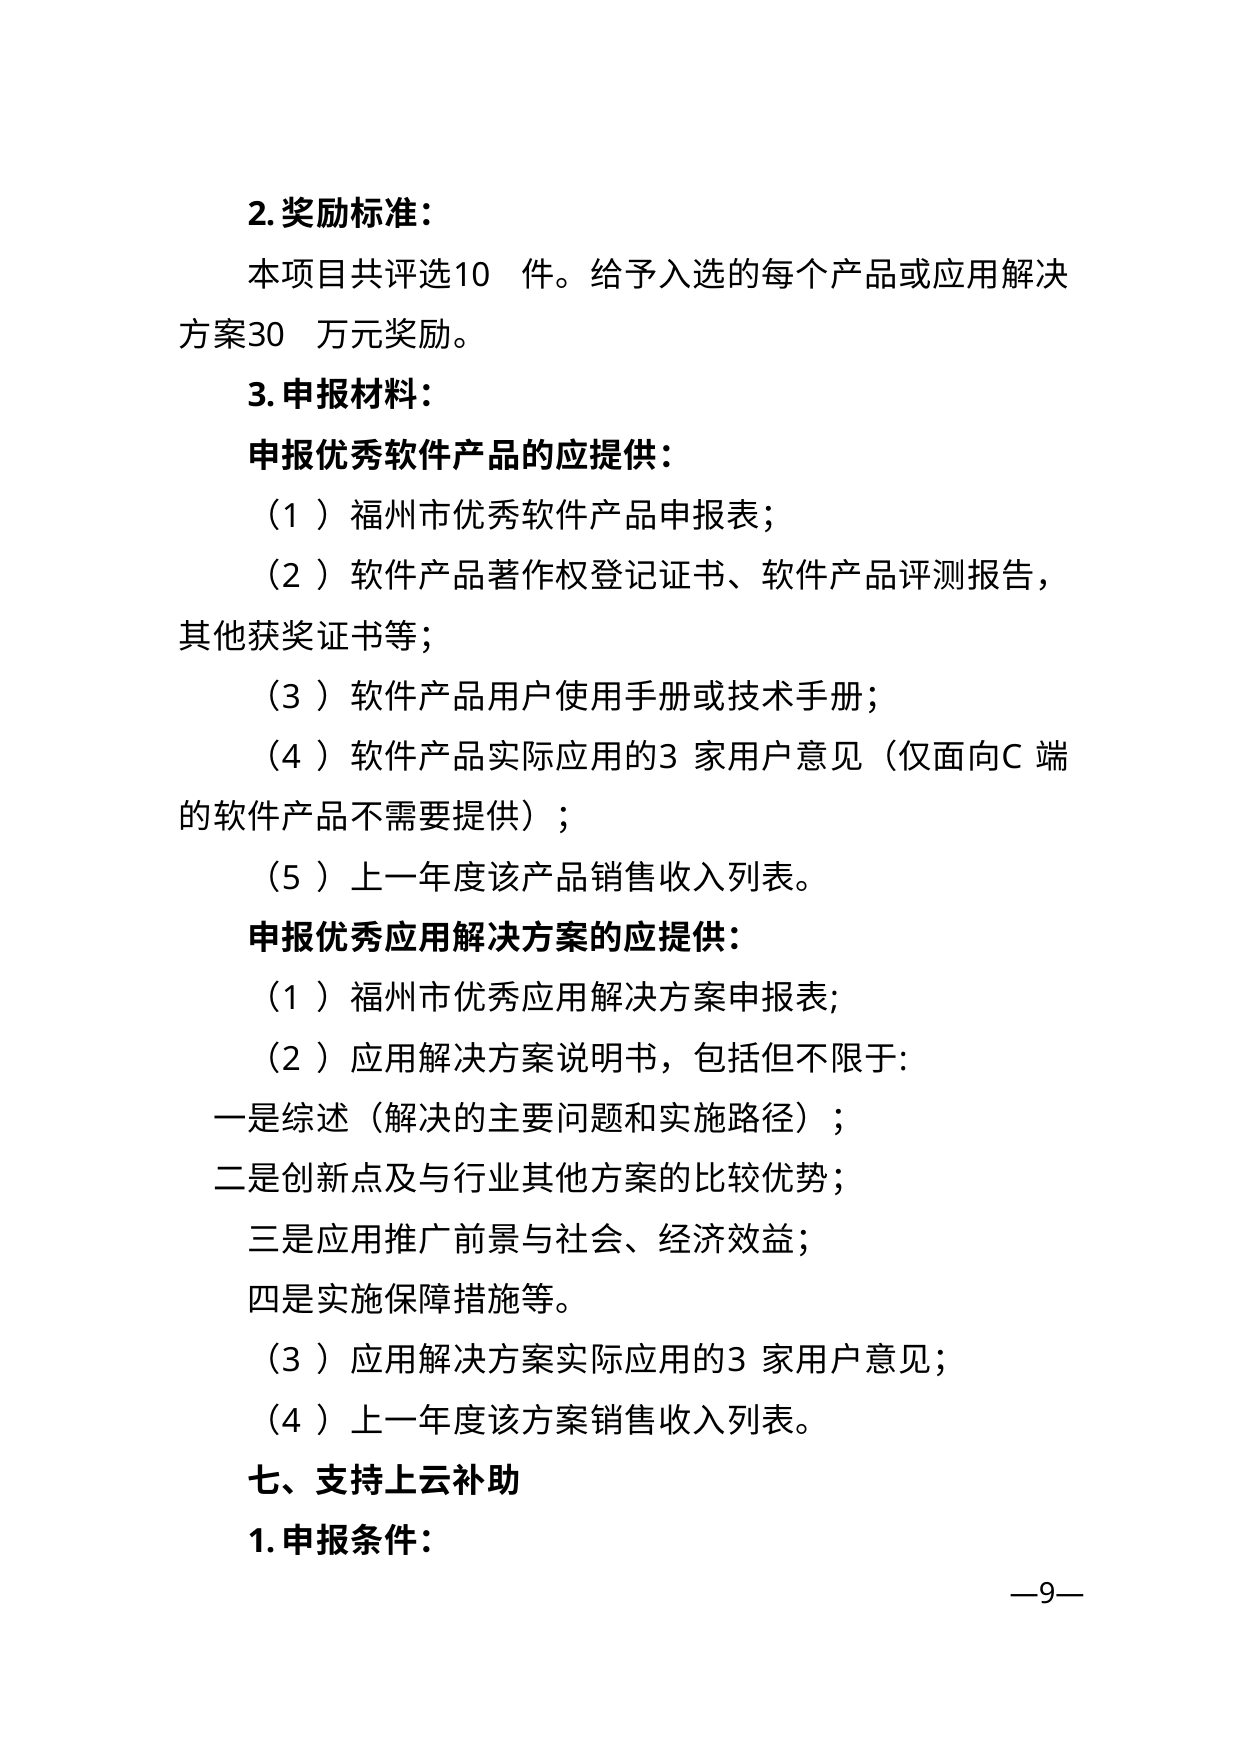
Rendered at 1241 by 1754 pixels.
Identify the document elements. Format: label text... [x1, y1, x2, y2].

list （3）应用解决方案实际应用的3家用户意见； [179, 1327, 1070, 1387]
list （5）上一年度该产品销售收入列表。 [179, 844, 1070, 905]
list 四是实施保障措施等。 [179, 1267, 1070, 1327]
list 福州市优秀应用解决方案申报表; [179, 965, 1070, 1026]
list 申报优秀应用解决方案的应提供： [179, 905, 1070, 965]
list （3）软件产品用户使用手册或技术手册； [179, 664, 1070, 724]
list 本项目共评选10件。给予入选的每个产品或应用解决方案30万元奖励。 [179, 241, 1070, 362]
list 二是创新点及与行业其他方案的比较优势； [179, 1146, 1070, 1206]
list 应用解决方案说明书，包括但不限于: [179, 1026, 1070, 1086]
list 三是应用推广前景与社会、经济效益； [179, 1206, 1070, 1267]
list （4）上一年度该方案销售收入列表。 [179, 1387, 1070, 1448]
text 2.奖励标准： [179, 181, 1070, 241]
list 一是综述（解决的主要问题和实施路径）； [179, 1086, 1070, 1146]
text 3.申报材料： [179, 362, 1070, 422]
list （4）软件产品实际应用的3家用户意见（仅面向C端的软件产品不需要提供）； [179, 724, 1070, 844]
text 七、支持上云补助 [179, 1448, 1070, 1508]
list 申报优秀软件产品的应提供： [179, 422, 1070, 483]
text 1.申报条件： [179, 1508, 1070, 1568]
list （1）福州市优秀软件产品申报表； [179, 483, 1070, 543]
list （2）软件产品著作权登记证书、软件产品评测报告，其他获奖证书等； [179, 543, 1070, 664]
